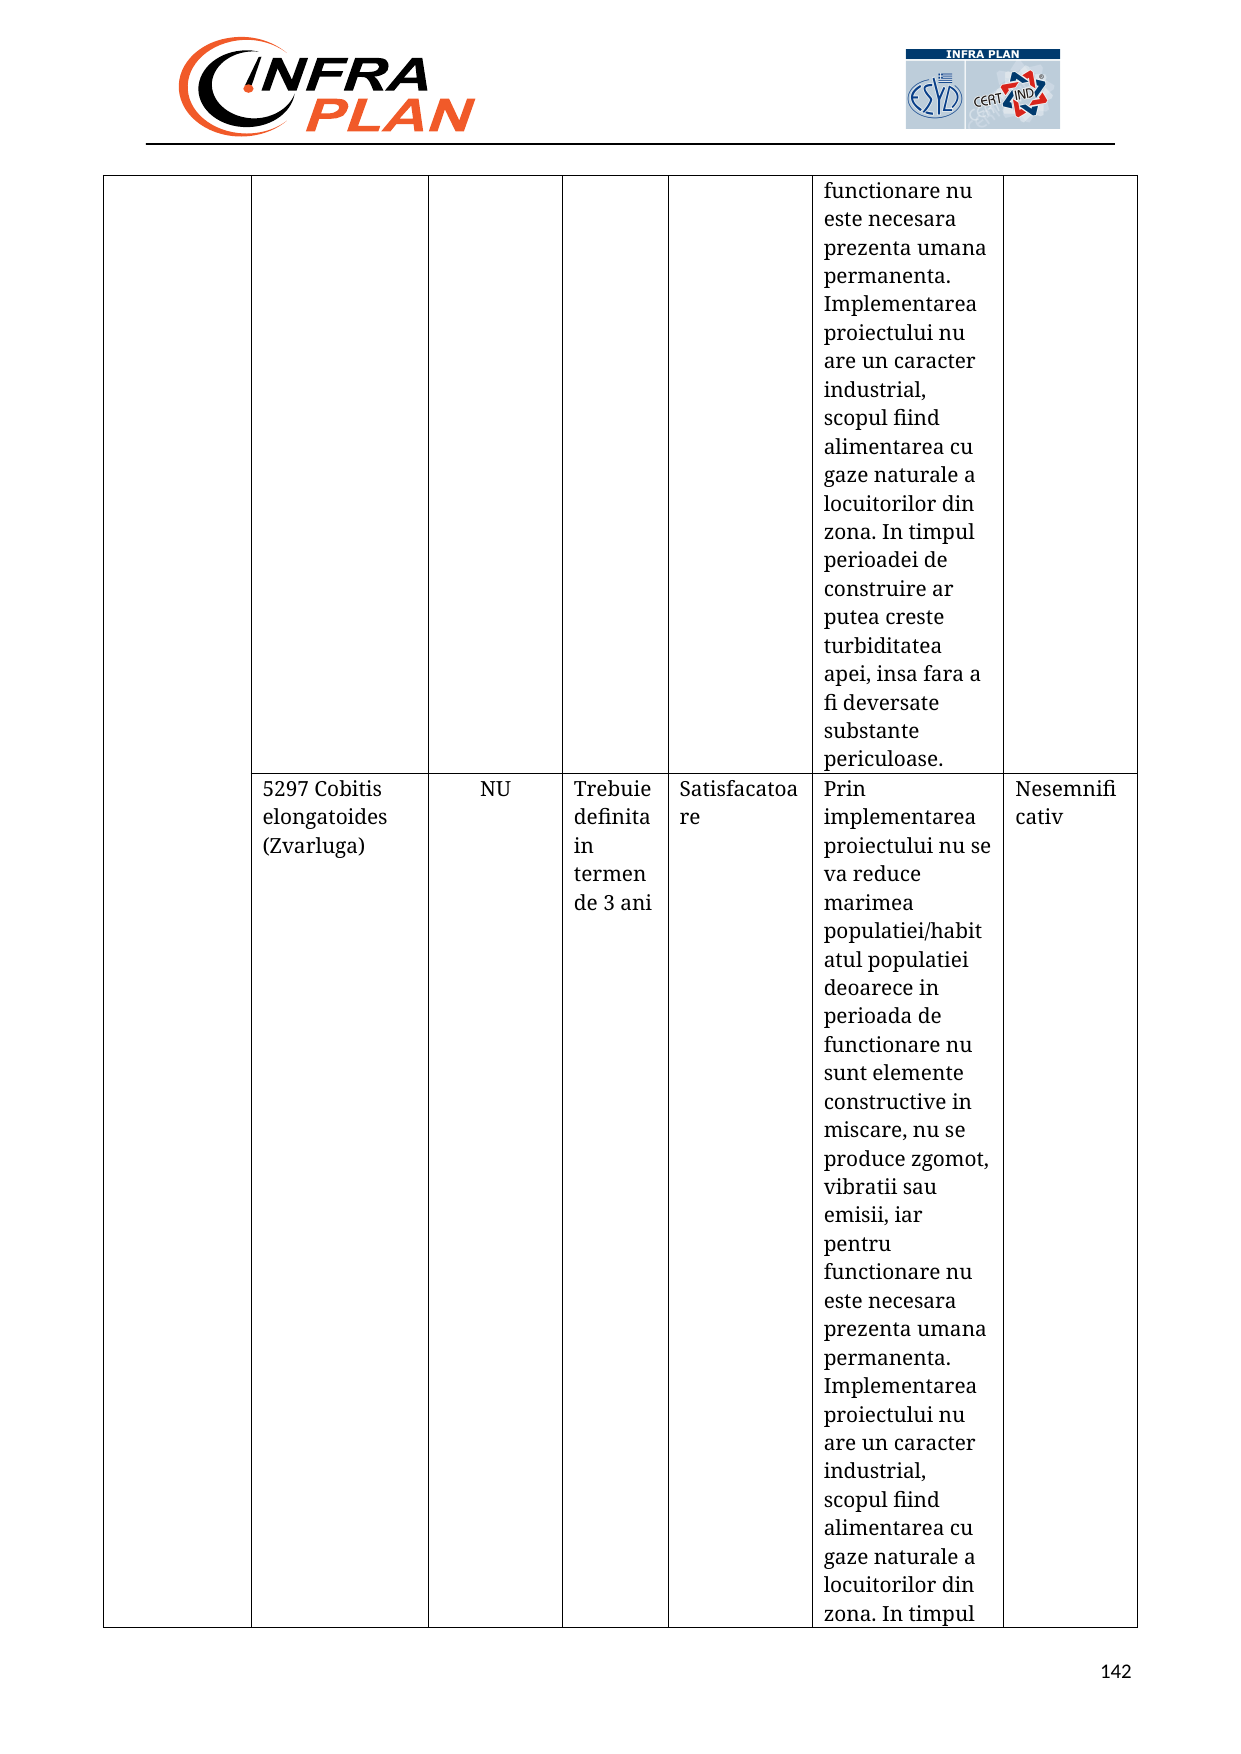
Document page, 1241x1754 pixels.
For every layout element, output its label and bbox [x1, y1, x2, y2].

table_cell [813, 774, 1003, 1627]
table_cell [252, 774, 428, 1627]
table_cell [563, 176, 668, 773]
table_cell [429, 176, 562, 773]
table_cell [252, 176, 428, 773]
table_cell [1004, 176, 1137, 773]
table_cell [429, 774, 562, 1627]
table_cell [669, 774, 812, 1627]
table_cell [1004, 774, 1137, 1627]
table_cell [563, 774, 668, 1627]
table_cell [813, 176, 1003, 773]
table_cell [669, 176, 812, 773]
picture [905, 49, 1060, 129]
